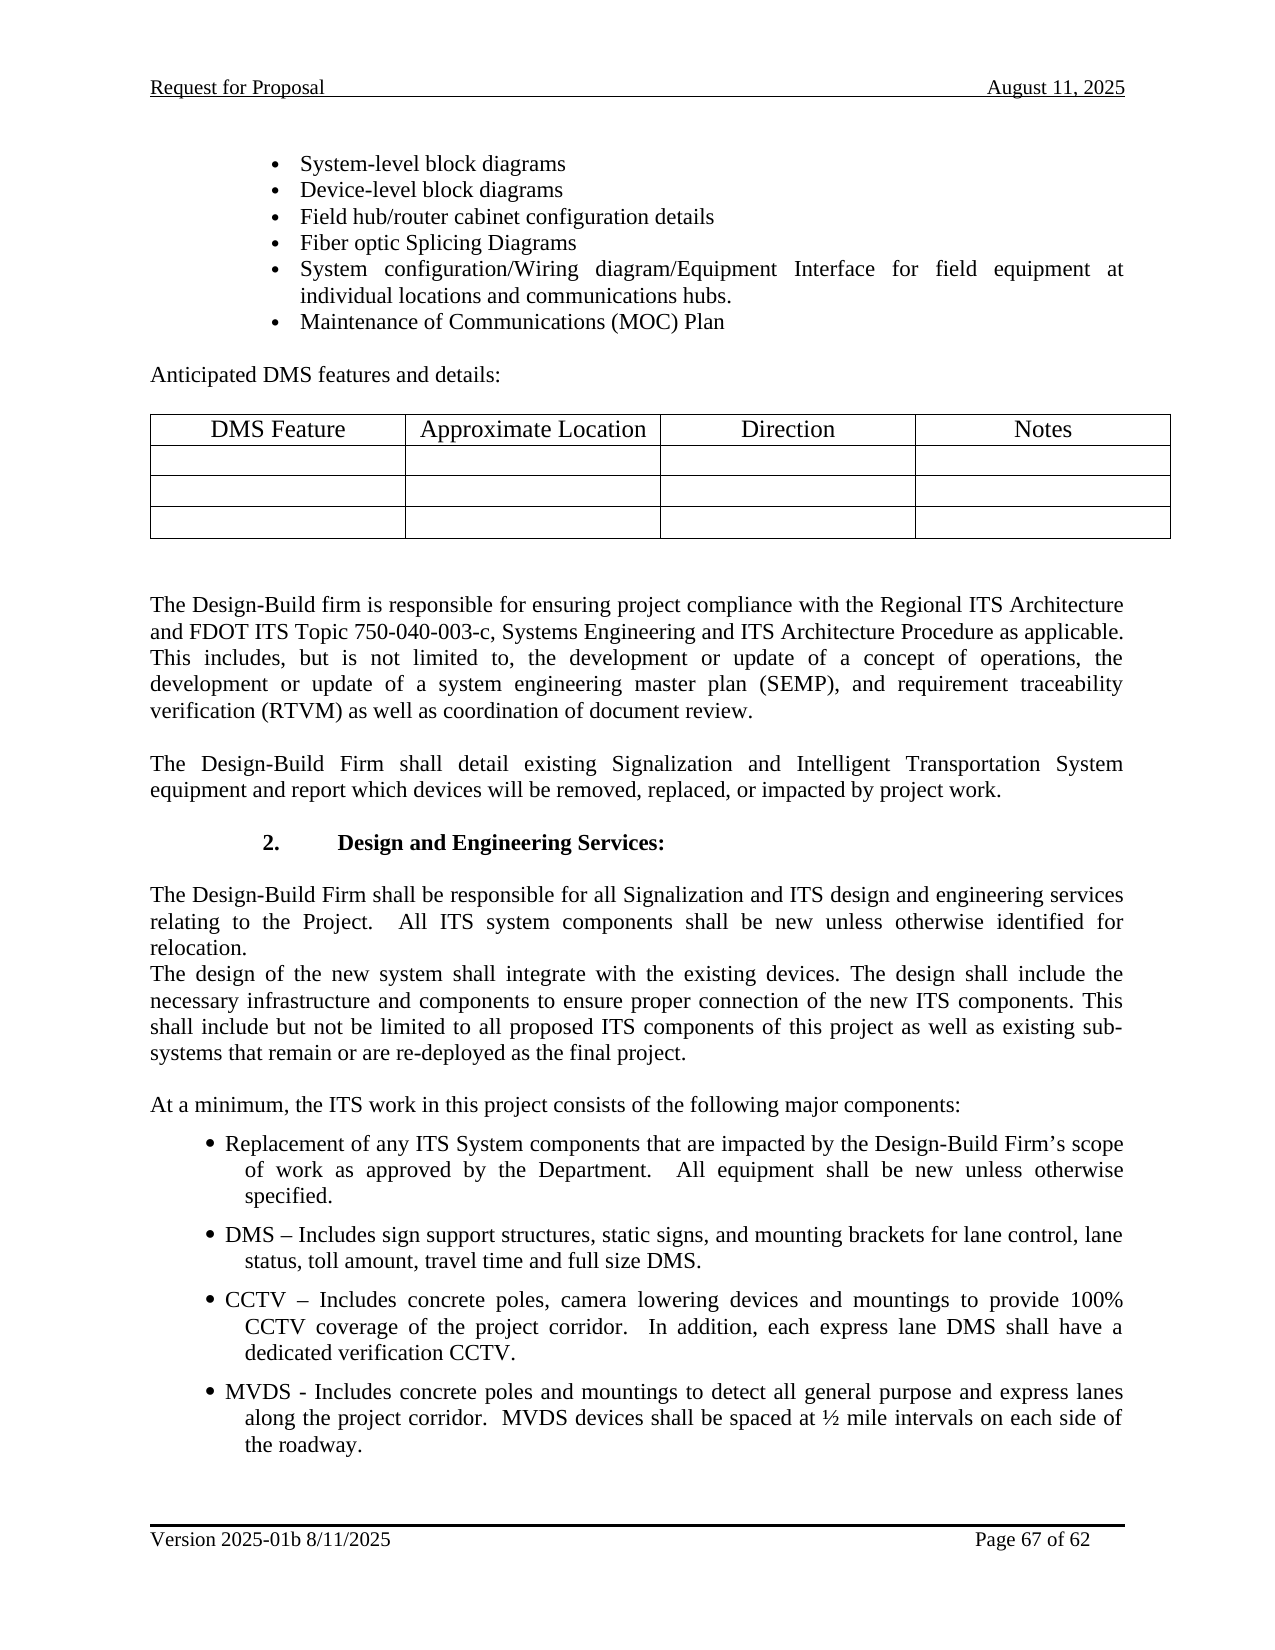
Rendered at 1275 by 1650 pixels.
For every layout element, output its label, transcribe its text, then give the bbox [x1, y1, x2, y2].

table_header Approximate Location [406, 415, 660, 445]
list Replacement of any ITS System components that are impacted by the Design-Build Firm’s scope of work as approved by the Department. All equipment shall be new unless otherwise specified. [206, 1130, 1125, 1209]
list DMS – Includes sign support structures, static signs, and mounting brackets for lane control, lane status, toll amount, travel time and full size DMS. [206, 1221, 1125, 1274]
list Device-level block diagrams [272, 176, 1125, 203]
table_cell [406, 507, 660, 538]
table_cell [151, 446, 405, 475]
table_cell [406, 476, 660, 506]
table_cell [406, 446, 660, 475]
table_cell [151, 507, 405, 538]
list Field hub/router cabinet configuration details [272, 203, 1125, 229]
text The Design-Build Firm shall detail existing Signalization and Intelligent Transportation System equipment and report which devices will be removed, replaced, or impacted by project work. [150, 749, 1125, 802]
text The Design-Build Firm shall be responsible for all Signalization and ITS design and engineering services relating to the Project. All ITS system components shall be new unless otherwise identified for relocation. [150, 881, 1125, 960]
table_header Notes [916, 415, 1170, 445]
list Maintenance of Communications (MOC) Plan [272, 308, 1125, 334]
list System configuration/Wiring diagram/Equipment Interface for field equipment at individual locations and communications hubs. [272, 255, 1125, 308]
list Design and Engineering Services: [262, 829, 1125, 855]
list MVDS - Includes concrete poles and mountings to detect all general purpose and express lanes along the project corridor. MVDS devices shall be spaced at ½ mile intervals on each side of the roadway. [206, 1378, 1125, 1457]
list Fiber optic Splicing Diagrams [272, 229, 1125, 255]
table_cell [151, 476, 405, 506]
list System-level block diagrams [272, 150, 1125, 176]
table_cell [916, 446, 1170, 475]
table_cell [661, 446, 915, 475]
table_cell [916, 507, 1170, 538]
table_cell [661, 507, 915, 538]
list CCTV – Includes concrete poles, camera lowering devices and mountings to provide 100% CCTV coverage of the project corridor. In addition, each express lane DMS shall have a dedicated verification CCTV. [206, 1286, 1125, 1366]
text Anticipated DMS features and details: [150, 361, 1125, 387]
table_cell [916, 476, 1170, 506]
table_cell [661, 476, 915, 506]
text The design of the new system shall integrate with the existing devices. The design shall include the necessary infrastructure and components to ensure proper connection of the new ITS components. This shall include but not be limited to all proposed ITS components of this project as well as existing sub-systems that remain or are re-deployed as the final project. [150, 960, 1125, 1066]
table_header DMS Feature [151, 415, 405, 445]
text At a minimum, the ITS work in this project consists of the following major components: [150, 1091, 1125, 1117]
text The Design-Build firm is responsible for ensuring project compliance with the Regional ITS Architecture and FDOT ITS Topic 750-040-003-c, Systems Engineering and ITS Architecture Procedure as applicable. This includes, but is not limited to, the development or update of a concept of operations, the development or update of a system engineering master plan (SEMP), and requirement traceability verification (RTVM) as well as coordination of document review. [150, 591, 1125, 723]
table_header Direction [661, 415, 915, 445]
